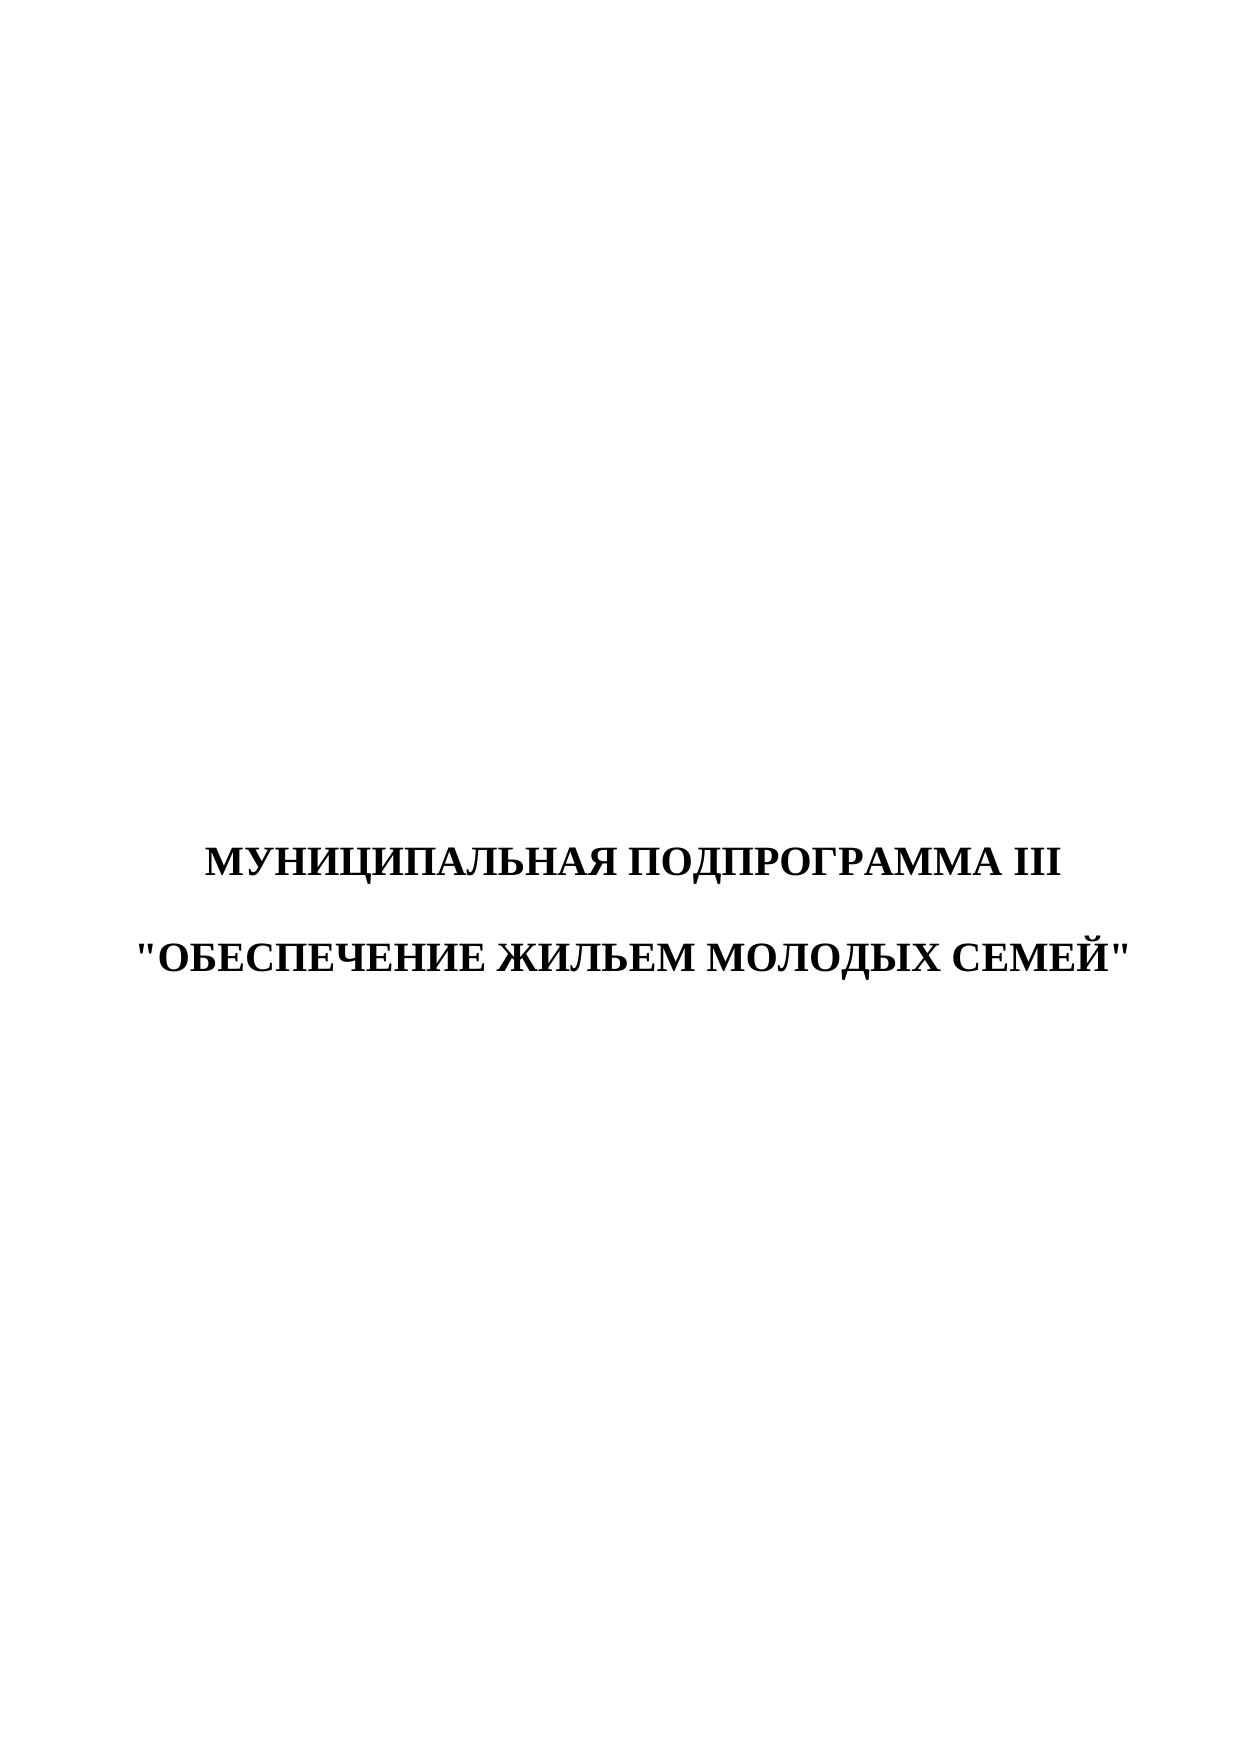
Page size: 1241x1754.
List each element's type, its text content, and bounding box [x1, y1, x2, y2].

text МУНИЦИПАЛЬНАЯ ПОДПРОГРАММА III [114, 837, 1152, 885]
text "ОБЕСПЕЧЕНИЕ ЖИЛЬЕМ МОЛОДЫХ СЕМЕЙ" [114, 933, 1152, 981]
